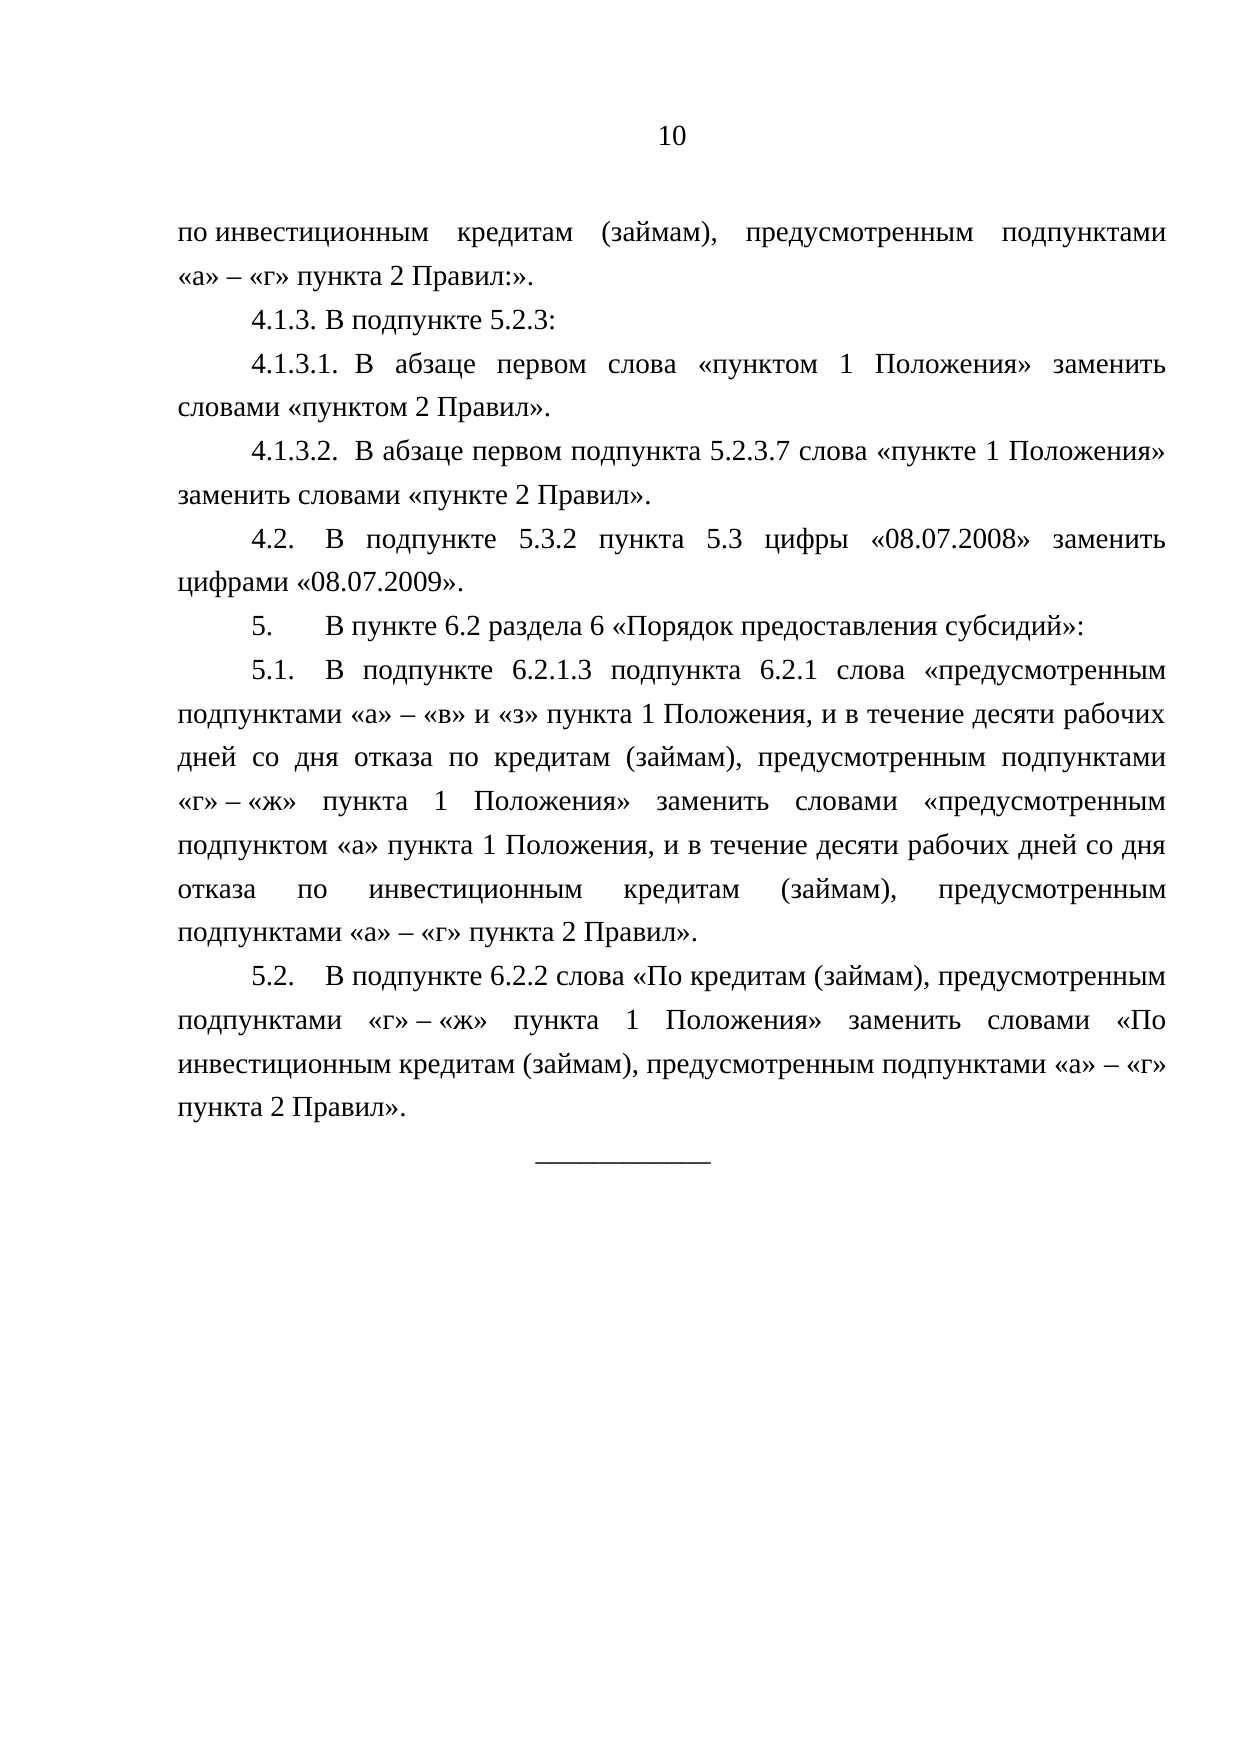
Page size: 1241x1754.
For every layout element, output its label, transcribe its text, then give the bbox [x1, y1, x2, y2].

list В подпункте 5.2.3: [251, 294, 1167, 338]
list В абзаце первом слова «пунктом 1 Положения» заменить словами «пунктом 2 Правил». [177, 338, 1167, 426]
list В пункте 6.2 раздела 6 «Порядок предоставления субсидий»: [177, 601, 1167, 644]
text ____________ [251, 1126, 1167, 1169]
list В подпункте 6.2.2 слова «По кредитам (займам), предусмотренным подпунктами «г» – «ж» пункта 1 Положения» заменить словами «По инвестиционным кредитам (займам), предусмотренным подпунктами «а» – «г» пункта 2 Правил». [177, 951, 1167, 1126]
list В подпункте 5.3.2 пункта 5.3 цифры «08.07.2008» заменить цифрами «08.07.2009». [177, 513, 1167, 601]
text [177, 207, 1167, 294]
list В подпункте 6.2.1.3 подпункта 6.2.1 слова «предусмотренным подпунктами «а» – «в» и «з» пункта 1 Положения, и в течение десяти рабочих дней со дня отказа по кредитам (займам), предусмотренным подпунктами «г» – «ж» пункта 1 Положения» заменить словами «предусмотренным подпунктом «а» пункта 1 Положения, и в течение десяти рабочих дней со дня отказа по инвестиционным кредитам (займам), предусмотренным подпунктами «а» – «г» пункта 2 Правил». [177, 644, 1167, 951]
list В абзаце первом подпункта 5.2.3.7 слова «пункте 1 Положения» заменить словами «пункте 2 Правил». [177, 426, 1167, 513]
